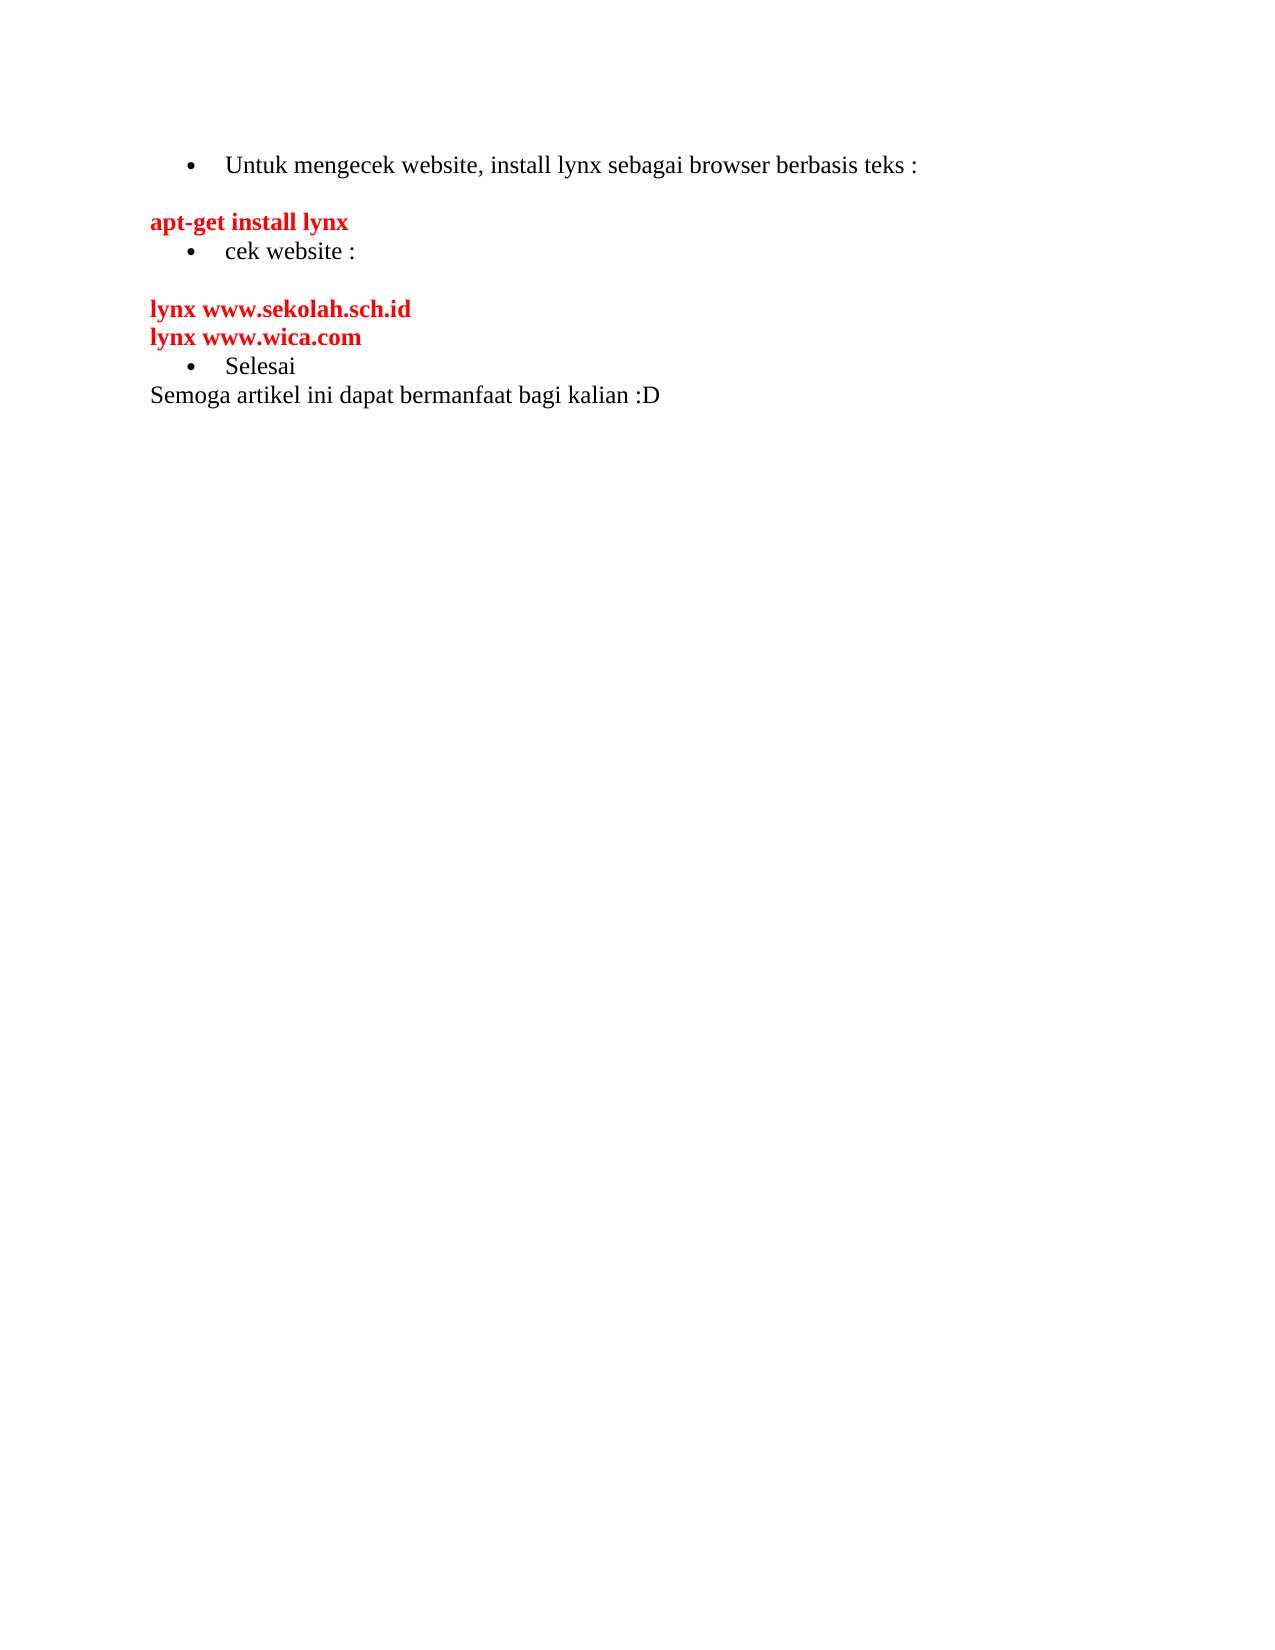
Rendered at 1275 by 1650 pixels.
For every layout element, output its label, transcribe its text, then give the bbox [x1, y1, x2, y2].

text lynx www.wica.com [150, 322, 1125, 351]
list Selesai [187, 351, 1125, 380]
list Untuk mengecek website, install lynx sebagai browser berbasis teks : [187, 150, 1125, 179]
text apt-get install lynx [150, 207, 1125, 236]
text Semoga artikel ini dapat bermanfaat bagi kalian :D [150, 380, 1125, 409]
text lynx www.sekolah.sch.id [150, 294, 1125, 322]
list cek website : [187, 236, 1125, 265]
